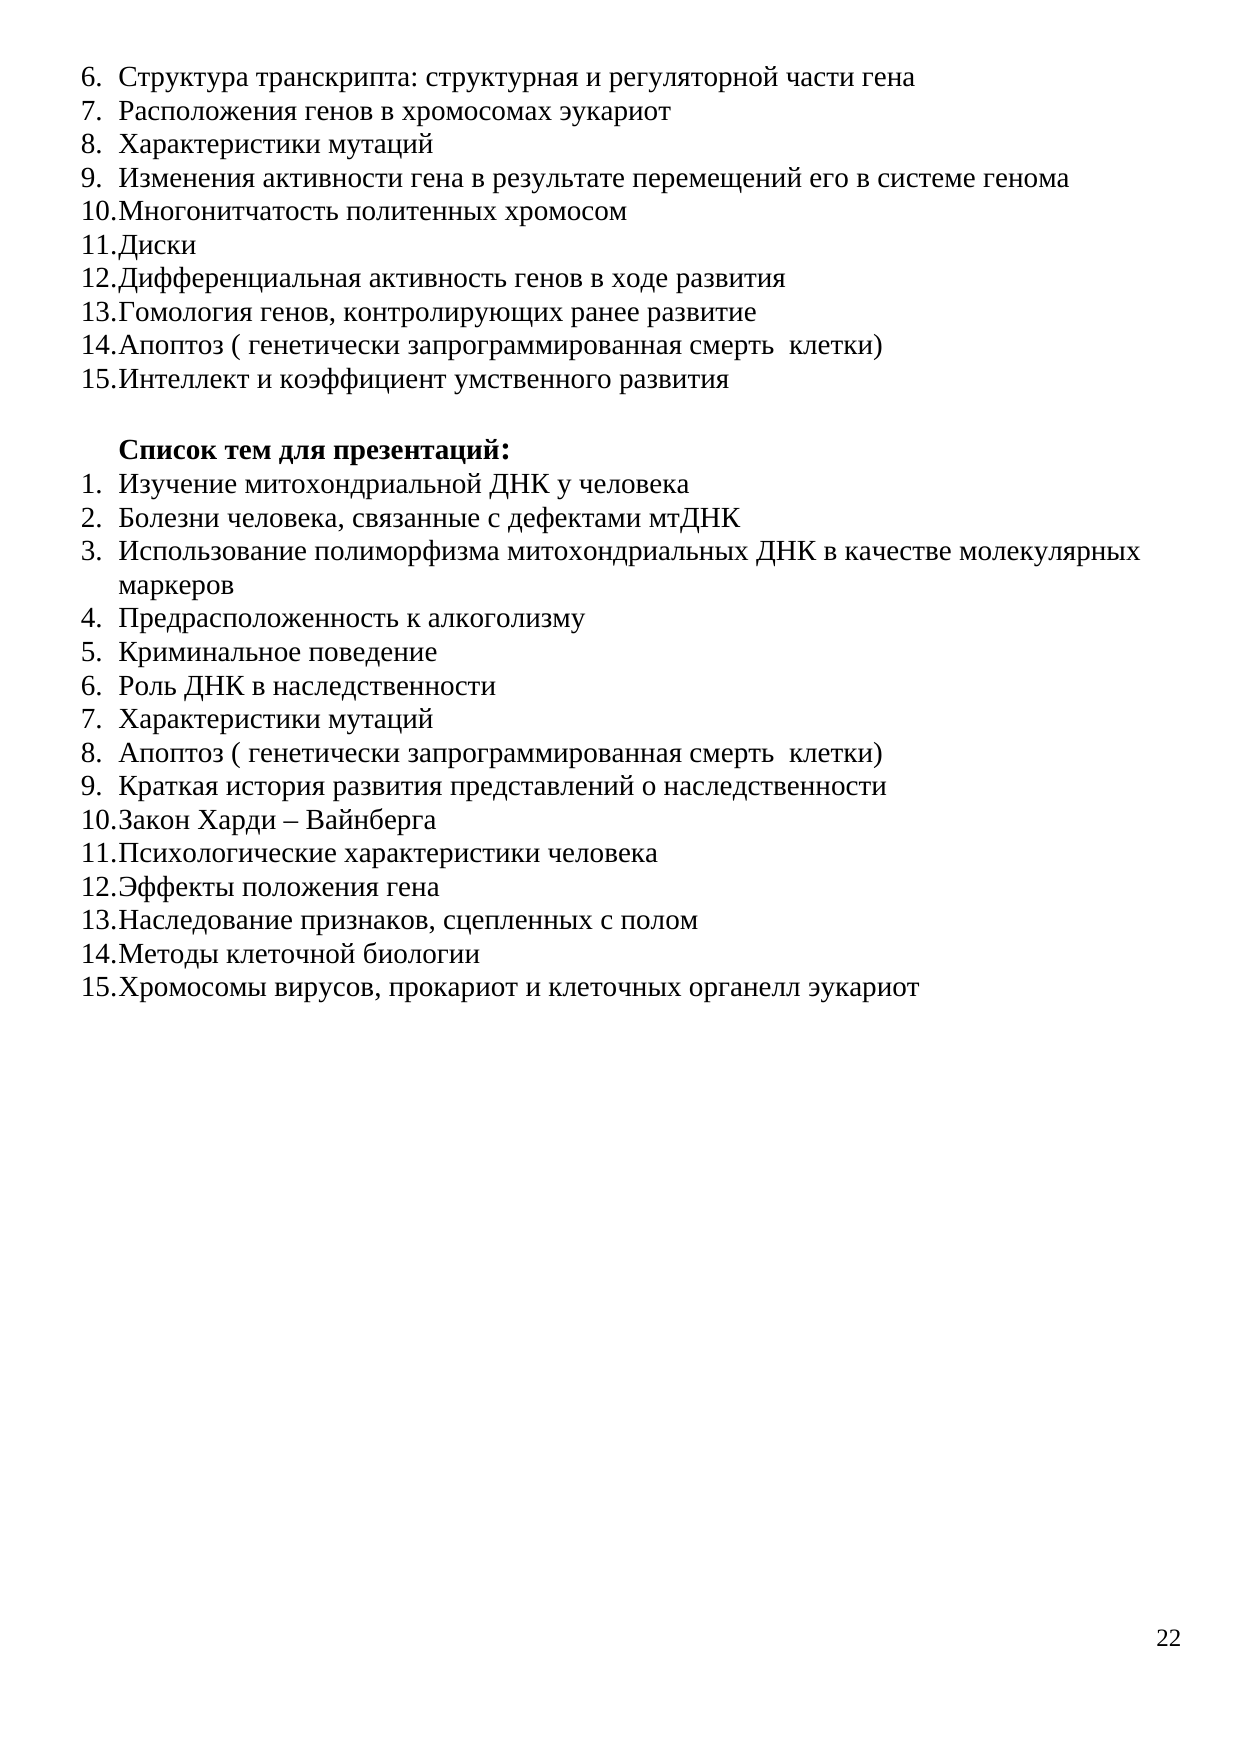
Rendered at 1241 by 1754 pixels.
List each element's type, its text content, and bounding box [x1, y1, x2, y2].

list Наследование признаков, сцепленных с полом [81, 902, 1181, 936]
list Использование полиморфизма митохондриальных ДНК в качестве молекулярных маркеров [81, 533, 1181, 601]
list Эффекты положения гена [81, 869, 1181, 902]
list Характеристики мутаций [81, 701, 1181, 735]
list Хромосомы вирусов, прокариот и клеточных органелл эукариот [81, 969, 1181, 1003]
list Изучение митохондриальной ДНК у человека [81, 466, 1181, 500]
list Характеристики мутаций [81, 126, 1181, 160]
list Структура транскрипта: структурная и регуляторной части гена [81, 59, 1181, 93]
list Криминальное поведение [81, 634, 1181, 668]
list Краткая история развития представлений о наследственности [81, 768, 1181, 802]
list Апоптоз ( генетически запрограммированная смерть клетки) [81, 735, 1181, 768]
list Диски [81, 227, 1181, 260]
list Дифференциальная активность генов в ходе развития [81, 260, 1181, 294]
list Гомология генов, контролирующих ранее развитие [81, 294, 1181, 327]
list Психологические характеристики человека [81, 835, 1181, 869]
list Методы клеточной биологии [81, 936, 1181, 969]
list Апоптоз ( генетически запрограммированная смерть клетки) [81, 327, 1181, 361]
text Список тем для презентаций: [118, 428, 1181, 466]
list Интеллект и коэффициент умственного развития [81, 361, 1181, 394]
list Изменения активности гена в результате перемещений его в системе генома [81, 160, 1181, 193]
list Многонитчатость политенных хромосом [81, 193, 1181, 227]
list Закон Харди – Вайнберга [81, 802, 1181, 835]
list Роль ДНК в наследственности [81, 668, 1181, 701]
list Предрасположенность к алкоголизму [81, 601, 1181, 634]
list Болезни человека, связанные с дефектами мтДНК [81, 500, 1181, 533]
list Расположения генов в хромосомах эукариот [81, 93, 1181, 126]
